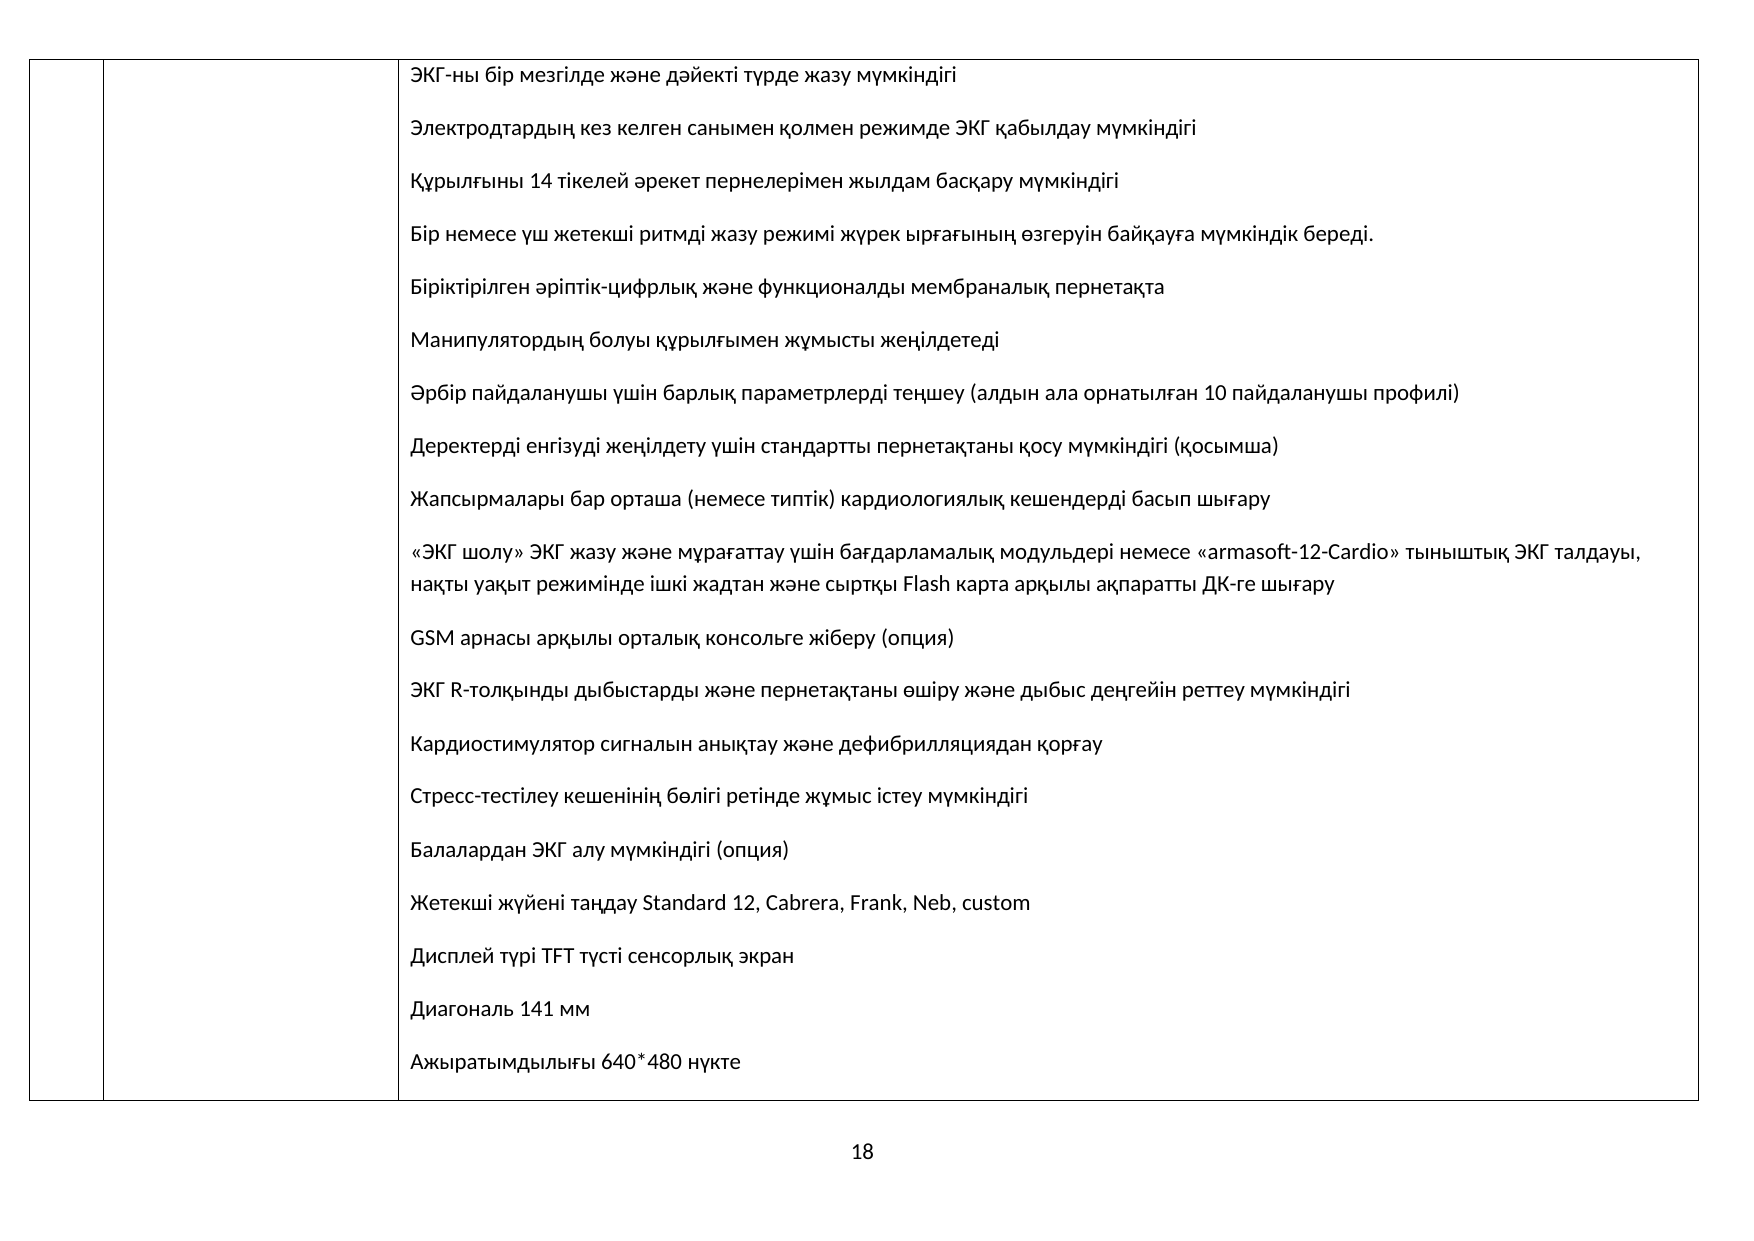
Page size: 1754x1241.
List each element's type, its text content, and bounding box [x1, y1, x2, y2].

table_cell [399, 60, 1698, 1099]
table_cell 1 [30, 60, 103, 1099]
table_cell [104, 60, 398, 1099]
